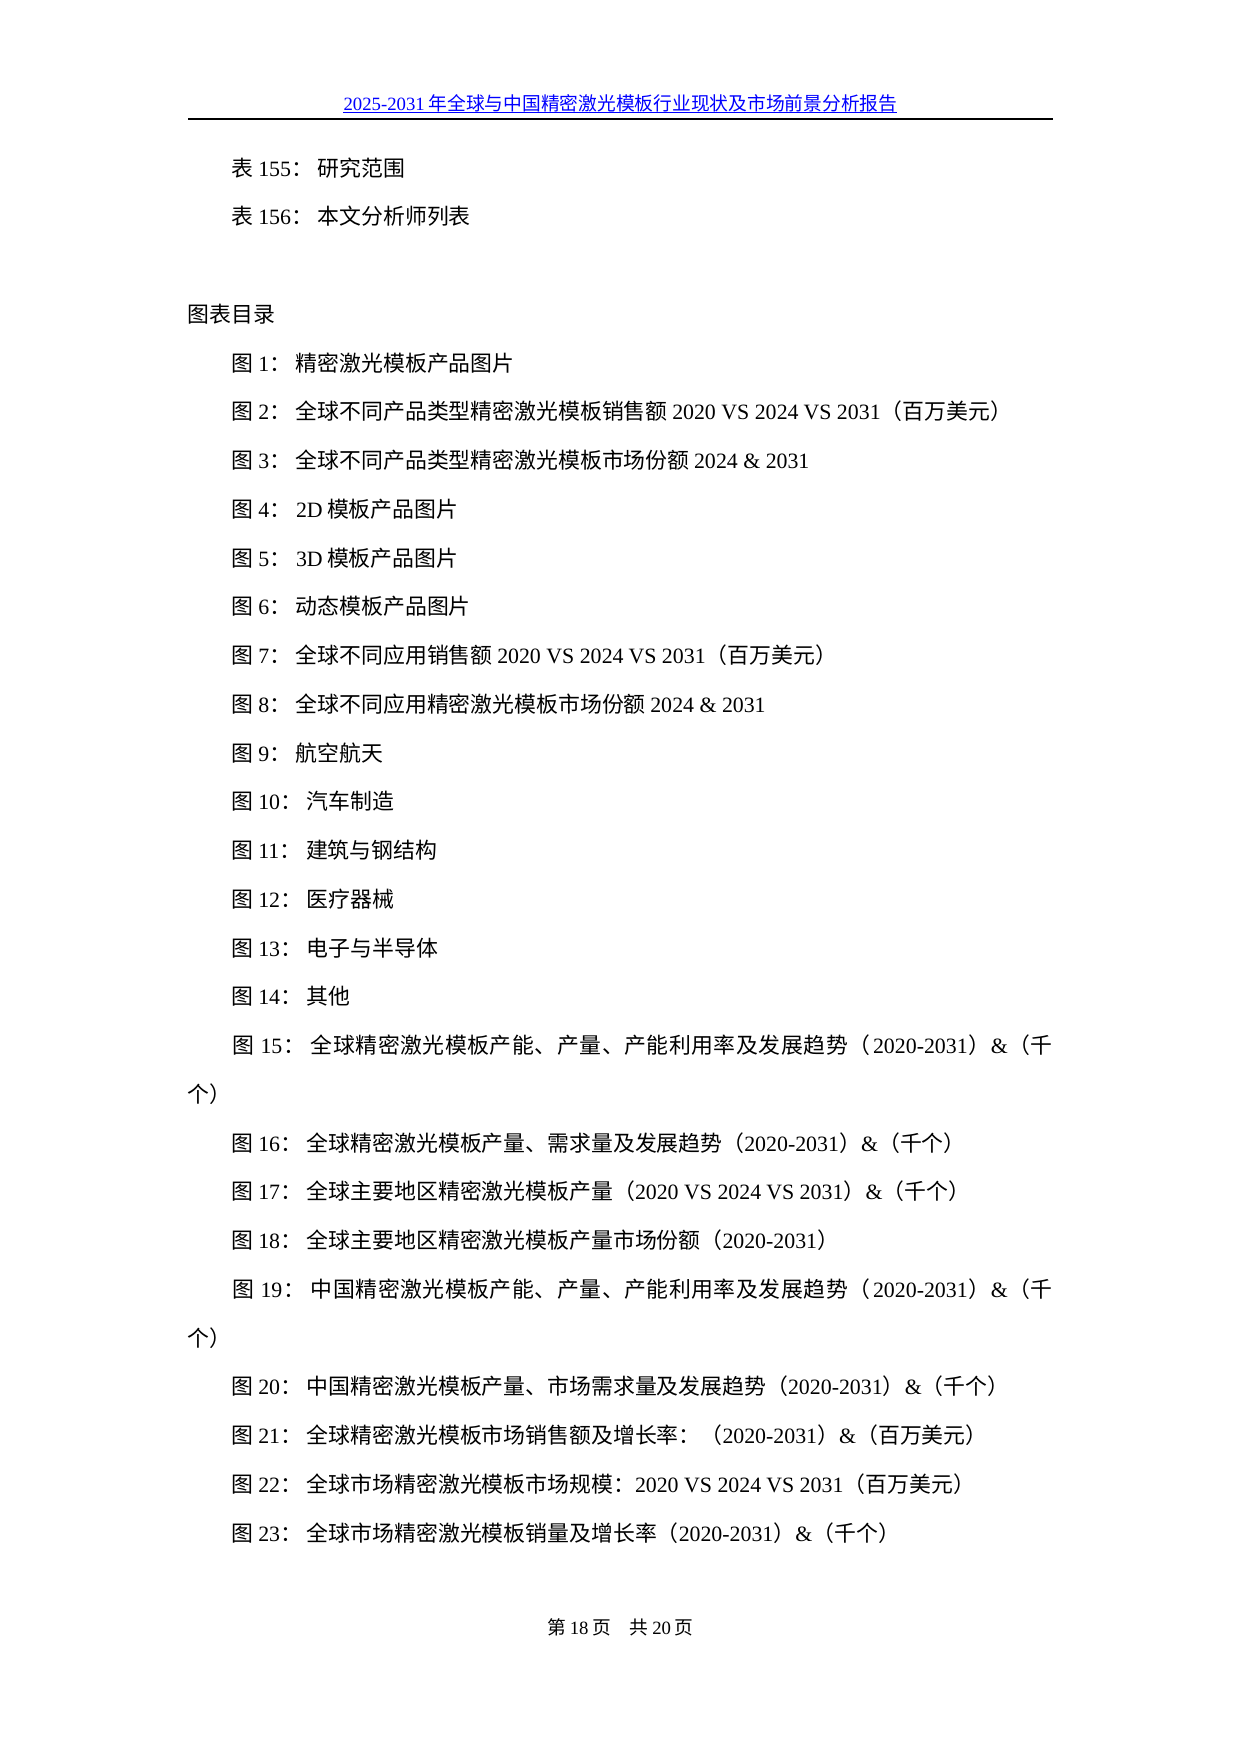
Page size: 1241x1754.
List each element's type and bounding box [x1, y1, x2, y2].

text [187, 150, 1053, 1548]
